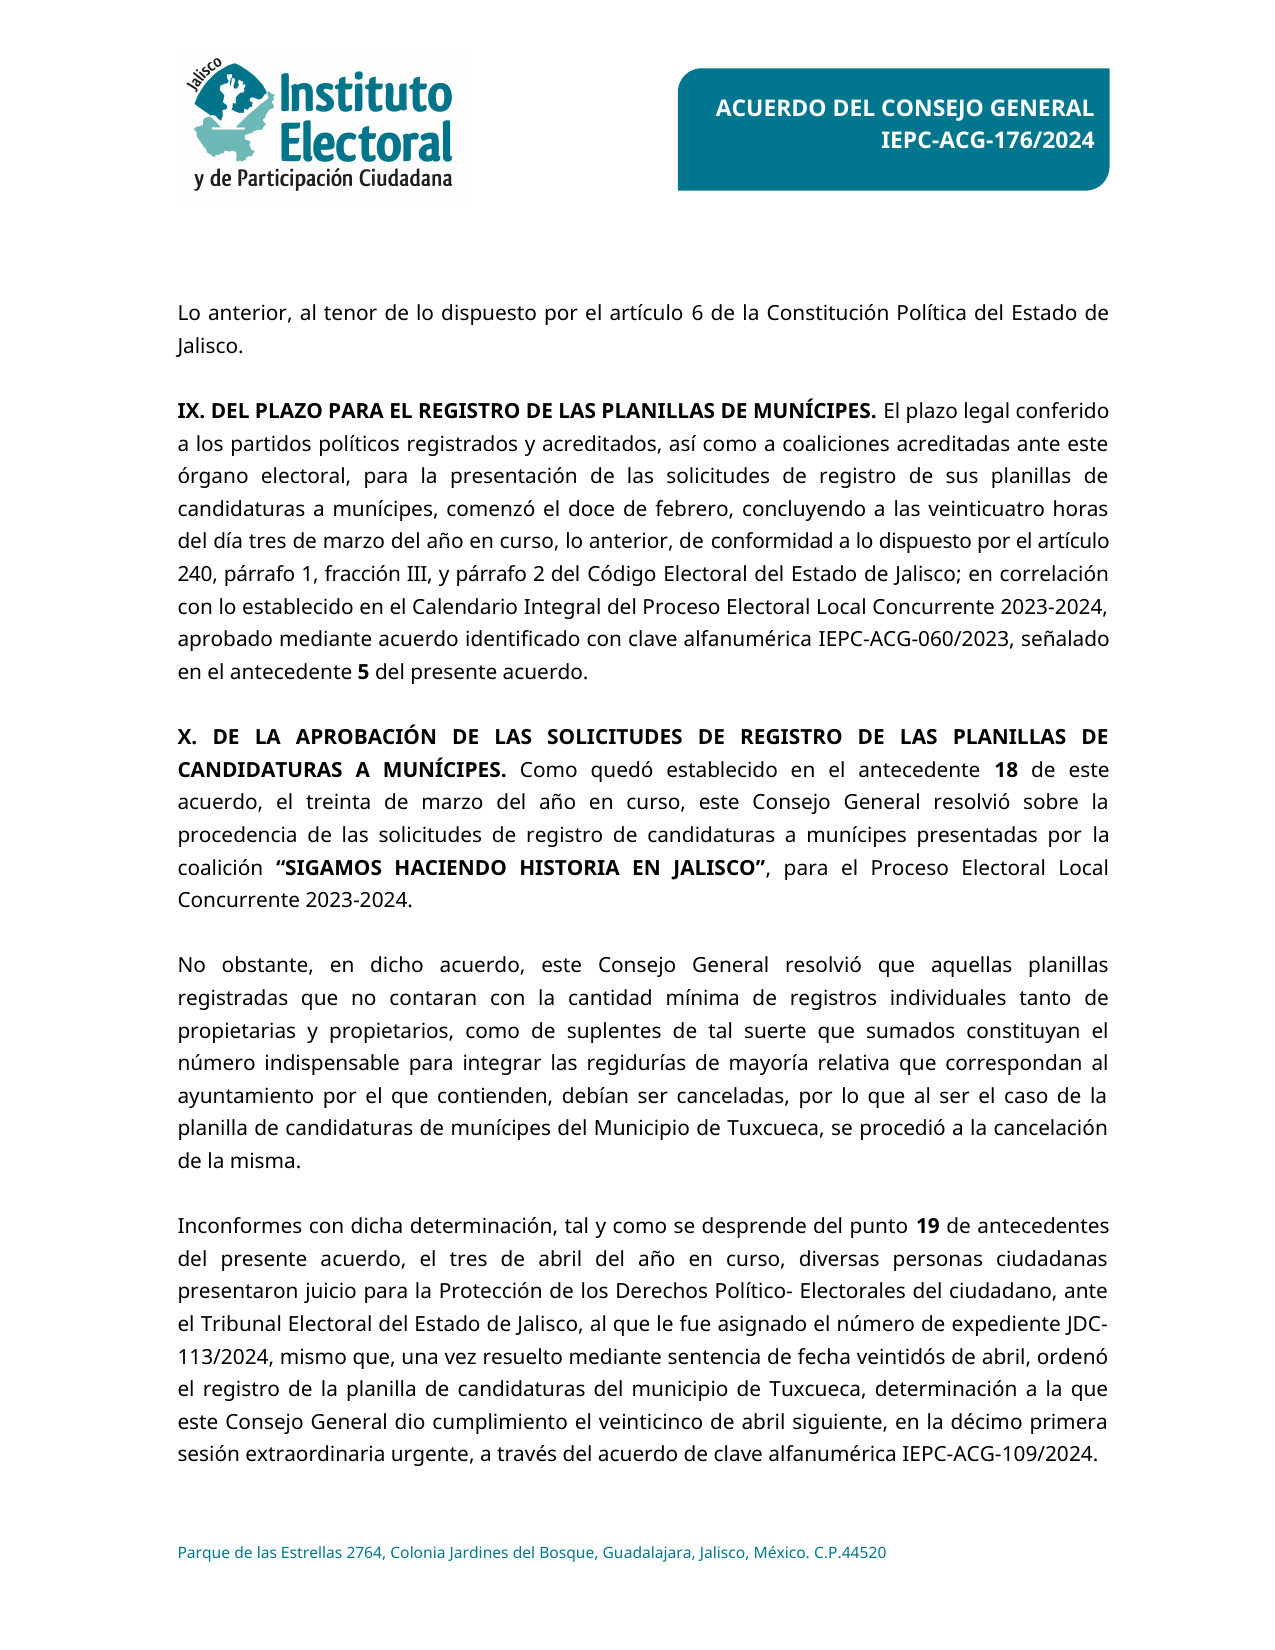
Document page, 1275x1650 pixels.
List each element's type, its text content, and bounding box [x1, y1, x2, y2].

text IX. DEL PLAZO PARA EL REGISTRO DE LAS PLANILLAS DE MUNÍCIPES. El plazo legal conferido a los partidos políticos registrados y acreditados, así como a coaliciones acreditadas ante este órgano electoral, para la presentación de las solicitudes de registro de sus planillas de candidaturas a munícipes, comenzó el doce de febrero, concluyendo a las veinticuatro horas del día tres de marzo del año en curso, lo anterior, de conformidad a lo dispuesto por el artículo 240, párrafo 1, fracción III, y párrafo 2 del Código Electoral del Estado de Jalisco; en correlación con lo establecido en el Calendario Integral del Proceso Electoral Local Concurrente 2023-2024, aprobado mediante acuerdo identificado con clave alfanumérica IEPC-ACG-060/2023, señalado en el antecedente 5 del presente acuerdo. [177, 396, 1109, 686]
picture [177, 47, 473, 206]
text No obstante, en dicho acuerdo, este Consejo General resolvió que aquellas planillas registradas que no contaran con la cantidad mínima de registros individuales tanto de propietarias y propietarios, como de suplentes de tal suerte que sumados constituyan el número indispensable para integrar las regidurías de mayoría relativa que correspondan al ayuntamiento por el que contienden, debían ser canceladas, por lo que al ser el caso de la planilla de candidaturas de munícipes del Municipio de Tuxcueca, se procedió a la cancelación de la misma. [177, 951, 1109, 1174]
text Lo anterior, al tenor de lo dispuesto por el artículo 6 de la Constitución Política del Estado de Jalisco. [177, 298, 1109, 359]
text X. DE LA APROBACIÓN DE LAS SOLICITUDES DE REGISTRO DE LAS PLANILLAS DE CANDIDATURAS A MUNÍCIPES. Como quedó establecido en el antecedente 18 de este acuerdo, el treinta de marzo del año en curso, este Consejo General resolvió sobre la procedencia de las solicitudes de registro de candidaturas a munícipes presentadas por la coalición “SIGAMOS HACIENDO HISTORIA EN JALISCO”, para el Proceso Electoral Local Concurrente 2023-2024. [177, 722, 1109, 914]
text Inconformes con dicha determinación, tal y como se desprende del punto 19 de antecedentes del presente acuerdo, el tres de abril del año en curso, diversas personas ciudadanas presentaron juicio para la Protección de los Derechos Político- Electorales del ciudadano, ante el Tribunal Electoral del Estado de Jalisco, al que le fue asignado el número de expediente JDC-113/2024, mismo que, una vez resuelto mediante sentencia de fecha veintidós de abril, ordenó el registro de la planilla de candidaturas del municipio de Tuxcueca, determinación a la que este Consejo General dio cumplimiento el veinticinco de abril siguiente, en la décimo primera sesión extraordinaria urgente, a través del acuerdo de clave alfanumérica IEPC-ACG-109/2024. [177, 1211, 1109, 1468]
